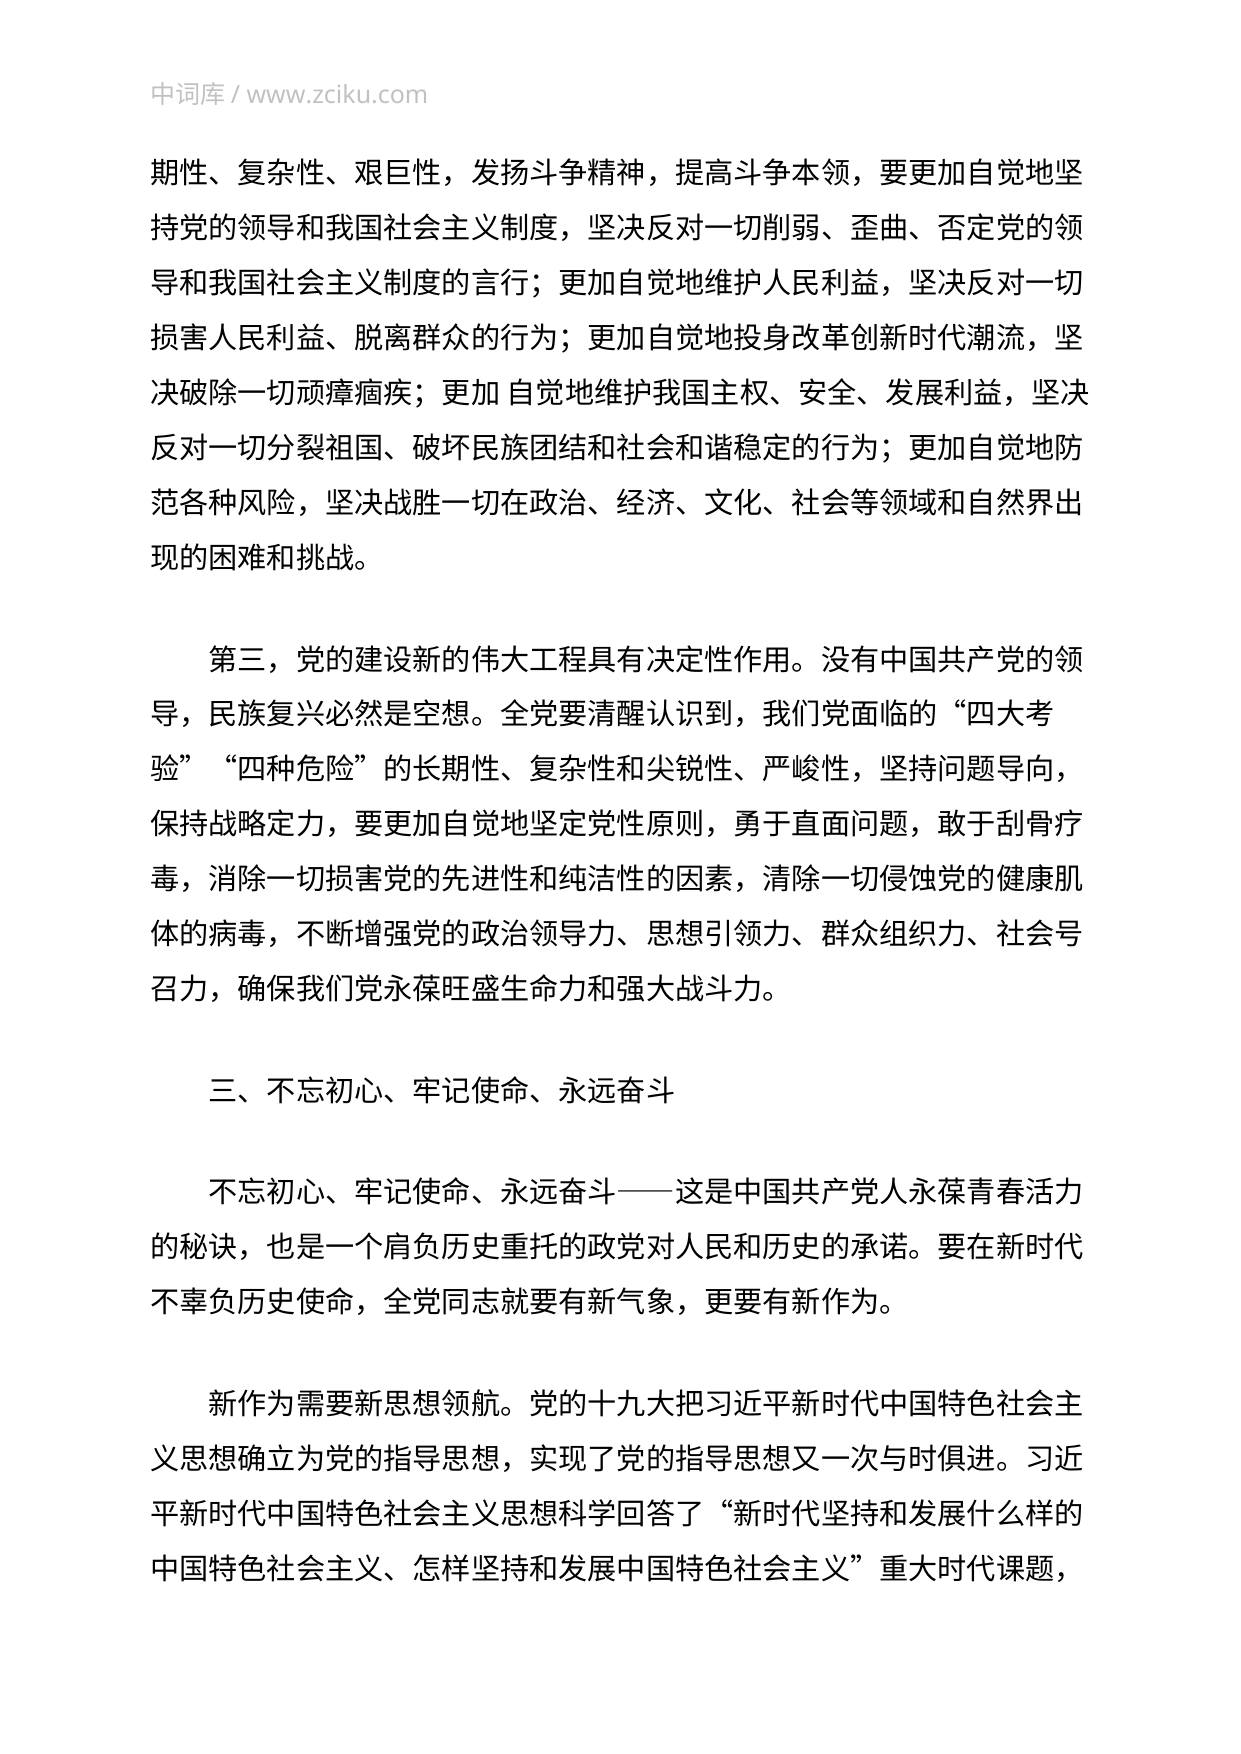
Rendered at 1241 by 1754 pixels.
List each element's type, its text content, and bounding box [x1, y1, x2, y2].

text 第三，党的建设新的伟大工程具有决定性作用。没有中国共产党的领导，民族复兴必然是空想。全党要清醒认识到，我们党面临的“四大考验”“四种危险”的长期性、复杂性和尖锐性、严峻性，坚持问题导向，保持战略定力，要更加自觉地坚定党性原则，勇于直面问题，敢于刮骨疗毒，消除一切损害党的先进性和纯洁性的因素，清除一切侵蚀党的健康肌体的病毒，不断增强党的政治领导力、思想引领力、群众组织力、社会号召力，确保我们党永葆旺盛生命力和强大战斗力。 [150, 636, 1090, 1008]
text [150, 150, 1090, 577]
text 三、不忘初心、牢记使命、永远奋斗 [150, 1067, 1090, 1109]
text 不忘初心、牢记使命、永远奋斗——这是中国共产党人永葆青春活力的秘诀，也是一个肩负历史重托的政党对人民和历史的承诺。要在新时代不辜负历史使命，全党同志就要有新气象，更要有新作为。 [150, 1169, 1090, 1321]
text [150, 1381, 1090, 1587]
